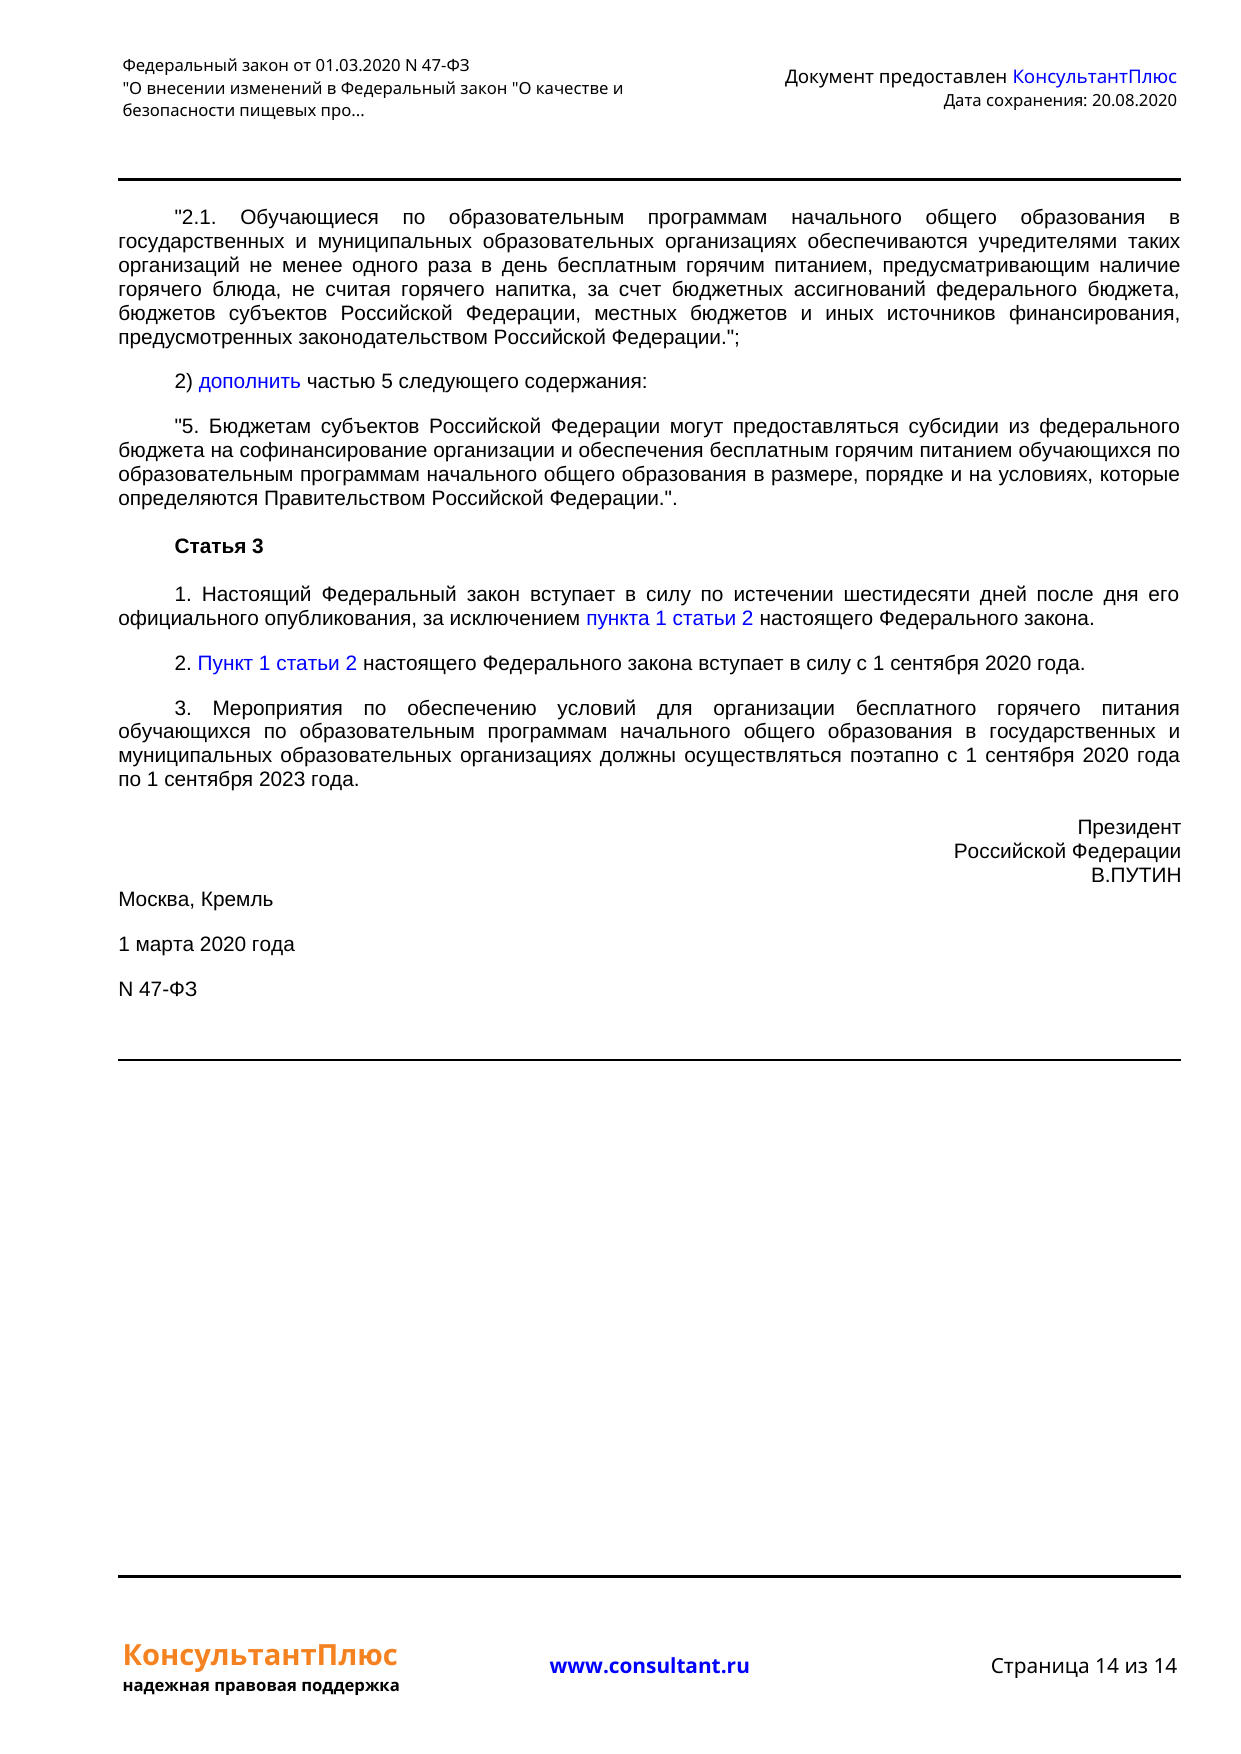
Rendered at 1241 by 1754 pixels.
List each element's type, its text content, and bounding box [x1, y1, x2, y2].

text Москва, Кремль [118, 887, 1181, 911]
text "2.1. Обучающиеся по образовательным программам начального общего образования в государственных и муниципальных образовательных организациях обеспечиваются учредителями таких организаций не менее одного раза в день бесплатным горячим питанием, предусматривающим наличие горячего блюда, не считая горячего напитка, за счет бюджетных ассигнований федерального бюджета, бюджетов субъектов Российской Федерации, местных бюджетов и иных источников финансирования, предусмотренных законодательством Российской Федерации."; [118, 205, 1181, 348]
title Статья 3 [118, 534, 1181, 558]
text 3. Мероприятия по обеспечению условий для организации бесплатного горячего питания обучающихся по образовательным программам начального общего образования в государственных и муниципальных образовательных организациях должны осуществляться поэтапно с 1 сентября 2020 года по 1 сентября 2023 года. [118, 695, 1181, 791]
text 1 марта 2020 года [118, 932, 1181, 956]
text "5. Бюджетам субъектов Российской Федерации могут предоставляться субсидии из федерального бюджета на софинансирование организации и обеспечения бесплатным горячим питанием обучающихся по образовательным программам начального общего образования в размере, порядке и на условиях, которые определяются Правительством Российской Федерации.". [118, 414, 1181, 510]
text В.ПУТИН [118, 863, 1181, 887]
text Российской Федерации [118, 839, 1181, 863]
text 1. Настоящий Федеральный закон вступает в силу по истечении шестидесяти дней после дня его официального опубликования, за исключением пункта 1 статьи 2 настоящего Федерального закона. [118, 582, 1181, 630]
text Президент [118, 815, 1181, 839]
text 2. Пункт 1 статьи 2 настоящего Федерального закона вступает в силу с 1 сентября 2020 года. [118, 651, 1181, 674]
text 2) дополнить частью 5 следующего содержания: [118, 369, 1181, 393]
text N 47-ФЗ [118, 977, 1181, 1001]
